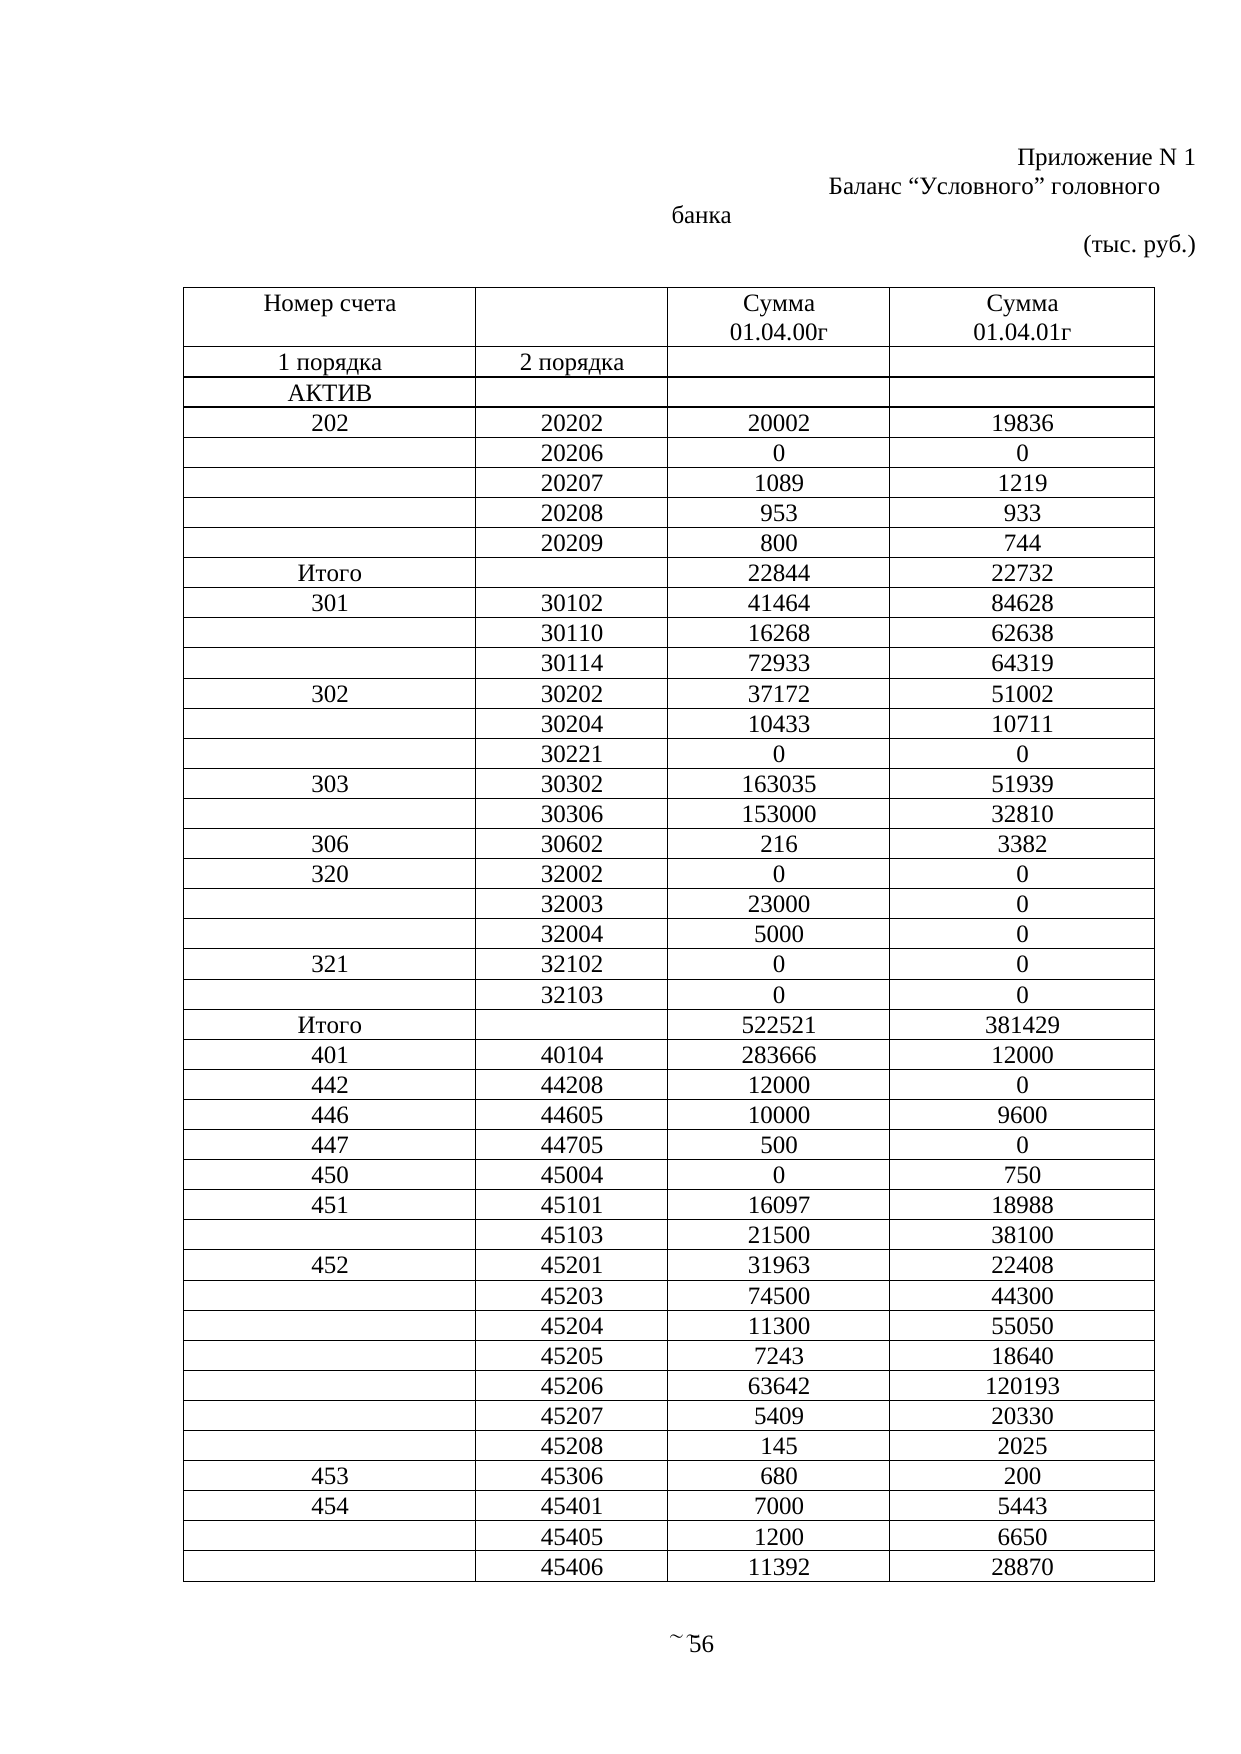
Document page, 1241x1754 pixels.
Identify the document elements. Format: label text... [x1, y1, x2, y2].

table_cell 45405 [476, 1521, 667, 1550]
table_cell 40104 [476, 1040, 667, 1069]
table_cell [184, 1521, 475, 1550]
table_cell 22732 [890, 558, 1154, 587]
table_cell 72933 [668, 648, 889, 677]
table_cell [184, 1311, 475, 1340]
table_cell 22844 [668, 558, 889, 587]
table_cell 933 [890, 498, 1154, 527]
table_cell 45204 [476, 1311, 667, 1340]
table_cell 800 [668, 528, 889, 557]
table_cell 16268 [668, 618, 889, 647]
table_cell 10711 [890, 709, 1154, 738]
table_cell 32003 [476, 889, 667, 918]
table_cell 450 [184, 1160, 475, 1189]
table_cell 45004 [476, 1160, 667, 1189]
table_cell 64319 [890, 648, 1154, 677]
table_cell 20002 [668, 408, 889, 437]
table_cell [184, 919, 475, 948]
table_cell 19836 [890, 408, 1154, 437]
table_cell 20206 [476, 438, 667, 467]
table_cell 63642 [668, 1371, 889, 1400]
table_cell 7243 [668, 1341, 889, 1370]
table_cell 6650 [890, 1521, 1154, 1550]
table_cell 45103 [476, 1220, 667, 1249]
table_cell 20209 [476, 528, 667, 557]
table_cell 30114 [476, 648, 667, 677]
table_cell [184, 1371, 475, 1400]
table_cell 84628 [890, 588, 1154, 617]
table_cell 5000 [668, 919, 889, 948]
table_cell [184, 1281, 475, 1309]
table_cell 31963 [668, 1250, 889, 1279]
table_cell 45201 [476, 1250, 667, 1279]
table_cell 0 [668, 859, 889, 888]
table_cell 452 [184, 1250, 475, 1279]
table_cell Итого [184, 1010, 475, 1039]
table_cell [890, 378, 1154, 406]
table_cell 120193 [890, 1371, 1154, 1400]
table_cell 7000 [668, 1491, 889, 1520]
table_cell 0 [890, 1130, 1154, 1159]
table_cell [476, 1010, 667, 1039]
table_cell 45205 [476, 1341, 667, 1370]
table_cell 55050 [890, 1311, 1154, 1340]
table_cell 0 [890, 949, 1154, 978]
table_cell 38100 [890, 1220, 1154, 1249]
table_cell 21500 [668, 1220, 889, 1249]
table_cell 3382 [890, 829, 1154, 858]
table_cell 41464 [668, 588, 889, 617]
table_cell [476, 378, 667, 406]
table_cell 18640 [890, 1341, 1154, 1370]
table_cell 23000 [668, 889, 889, 918]
table_cell 32103 [476, 980, 667, 1008]
table_cell 153000 [668, 799, 889, 828]
table_cell 320 [184, 859, 475, 888]
table_cell 303 [184, 769, 475, 798]
table_cell 1200 [668, 1521, 889, 1550]
table_cell 283666 [668, 1040, 889, 1069]
table_cell 750 [890, 1160, 1154, 1189]
table_cell 744 [890, 528, 1154, 557]
table_cell 22408 [890, 1250, 1154, 1279]
table_cell 12000 [668, 1070, 889, 1099]
table_cell [184, 438, 475, 467]
table_cell 163035 [668, 769, 889, 798]
table_cell 953 [668, 498, 889, 527]
table_cell 1 порядка [184, 347, 475, 376]
table_cell 680 [668, 1461, 889, 1490]
table_cell [184, 889, 475, 918]
table_cell 32004 [476, 919, 667, 948]
table_cell АКТИВ [184, 378, 475, 406]
table_cell 5443 [890, 1491, 1154, 1520]
table_cell 306 [184, 829, 475, 858]
table_cell 0 [668, 438, 889, 467]
table_cell 18988 [890, 1190, 1154, 1219]
table_cell 11392 [668, 1551, 889, 1581]
table_cell 44605 [476, 1100, 667, 1129]
table_cell [184, 1401, 475, 1430]
text (тыс. руб.) [207, 229, 1196, 258]
table_cell 10000 [668, 1100, 889, 1129]
table_cell 44705 [476, 1130, 667, 1159]
table_cell [184, 618, 475, 647]
table_cell 446 [184, 1100, 475, 1129]
table_cell 321 [184, 949, 475, 978]
table_cell 381429 [890, 1010, 1154, 1039]
table_cell 30302 [476, 769, 667, 798]
table_cell 0 [890, 438, 1154, 467]
table_cell 0 [668, 980, 889, 1008]
table_cell 0 [890, 889, 1154, 918]
table_cell 20330 [890, 1401, 1154, 1430]
table_cell [668, 378, 889, 406]
table_cell 45207 [476, 1401, 667, 1430]
table_cell 451 [184, 1190, 475, 1219]
table_cell 401 [184, 1040, 475, 1069]
table_cell 0 [890, 919, 1154, 948]
table_cell 5409 [668, 1401, 889, 1430]
table_cell 522521 [668, 1010, 889, 1039]
table_cell 2025 [890, 1431, 1154, 1460]
table_cell 10433 [668, 709, 889, 738]
table_cell 45203 [476, 1281, 667, 1309]
table_header Номер счета [184, 288, 475, 346]
table_cell 0 [668, 739, 889, 768]
table_cell 0 [890, 980, 1154, 1008]
table_cell 500 [668, 1130, 889, 1159]
text Приложение N 1 [207, 142, 1196, 171]
table_cell 74500 [668, 1281, 889, 1309]
table_cell [184, 648, 475, 677]
table_cell [476, 558, 667, 587]
table_cell 0 [890, 739, 1154, 768]
table_cell [184, 980, 475, 1008]
table_cell 62638 [890, 618, 1154, 647]
table_cell 16097 [668, 1190, 889, 1219]
table_cell 45406 [476, 1551, 667, 1581]
table_cell 44208 [476, 1070, 667, 1099]
table_cell [184, 799, 475, 828]
table_cell 454 [184, 1491, 475, 1520]
table_cell 45208 [476, 1431, 667, 1460]
table_cell 32810 [890, 799, 1154, 828]
table_cell [184, 739, 475, 768]
table_cell 9600 [890, 1100, 1154, 1129]
table_cell 442 [184, 1070, 475, 1099]
table_header Сумма 01.04.01г [890, 288, 1154, 346]
table_cell [668, 347, 889, 376]
table_cell 32002 [476, 859, 667, 888]
table_cell 20207 [476, 468, 667, 497]
table_cell [184, 1341, 475, 1370]
table_header Сумма 01.04.00г [668, 288, 889, 346]
table_cell Итого [184, 558, 475, 587]
text Баланс “Условного” головного банка [207, 171, 1196, 229]
table_cell 302 [184, 679, 475, 707]
table_cell 202 [184, 408, 475, 437]
table_cell 51939 [890, 769, 1154, 798]
table_cell 216 [668, 829, 889, 858]
table_cell 32102 [476, 949, 667, 978]
table_cell 44300 [890, 1281, 1154, 1309]
table_cell 37172 [668, 679, 889, 707]
table_cell 145 [668, 1431, 889, 1460]
table_cell 11300 [668, 1311, 889, 1340]
table_cell 301 [184, 588, 475, 617]
table_cell 51002 [890, 679, 1154, 707]
table_cell 200 [890, 1461, 1154, 1490]
table_cell 28870 [890, 1551, 1154, 1581]
table_cell 30306 [476, 799, 667, 828]
table_header [476, 288, 667, 346]
table_cell 12000 [890, 1040, 1154, 1069]
table_cell 45401 [476, 1491, 667, 1520]
table_cell 1089 [668, 468, 889, 497]
table_cell 45206 [476, 1371, 667, 1400]
table_cell 0 [890, 859, 1154, 888]
table_cell [184, 709, 475, 738]
table_cell [184, 1551, 475, 1581]
table_cell 30221 [476, 739, 667, 768]
table_cell 30202 [476, 679, 667, 707]
table_cell 30204 [476, 709, 667, 738]
table_cell 1219 [890, 468, 1154, 497]
table_cell 447 [184, 1130, 475, 1159]
table_cell [184, 1431, 475, 1460]
table_cell 0 [668, 949, 889, 978]
table_cell 2 порядка [476, 347, 667, 376]
table_cell [890, 347, 1154, 376]
table_cell 30110 [476, 618, 667, 647]
table_cell 20208 [476, 498, 667, 527]
table_cell [184, 498, 475, 527]
table_cell 453 [184, 1461, 475, 1490]
table_cell 30102 [476, 588, 667, 617]
table_cell 30602 [476, 829, 667, 858]
table_cell [184, 1220, 475, 1249]
table_cell [184, 528, 475, 557]
table_cell 0 [890, 1070, 1154, 1099]
table_cell [184, 468, 475, 497]
table_cell 45101 [476, 1190, 667, 1219]
table_cell 20202 [476, 408, 667, 437]
table_cell 0 [668, 1160, 889, 1189]
table_cell 45306 [476, 1461, 667, 1490]
